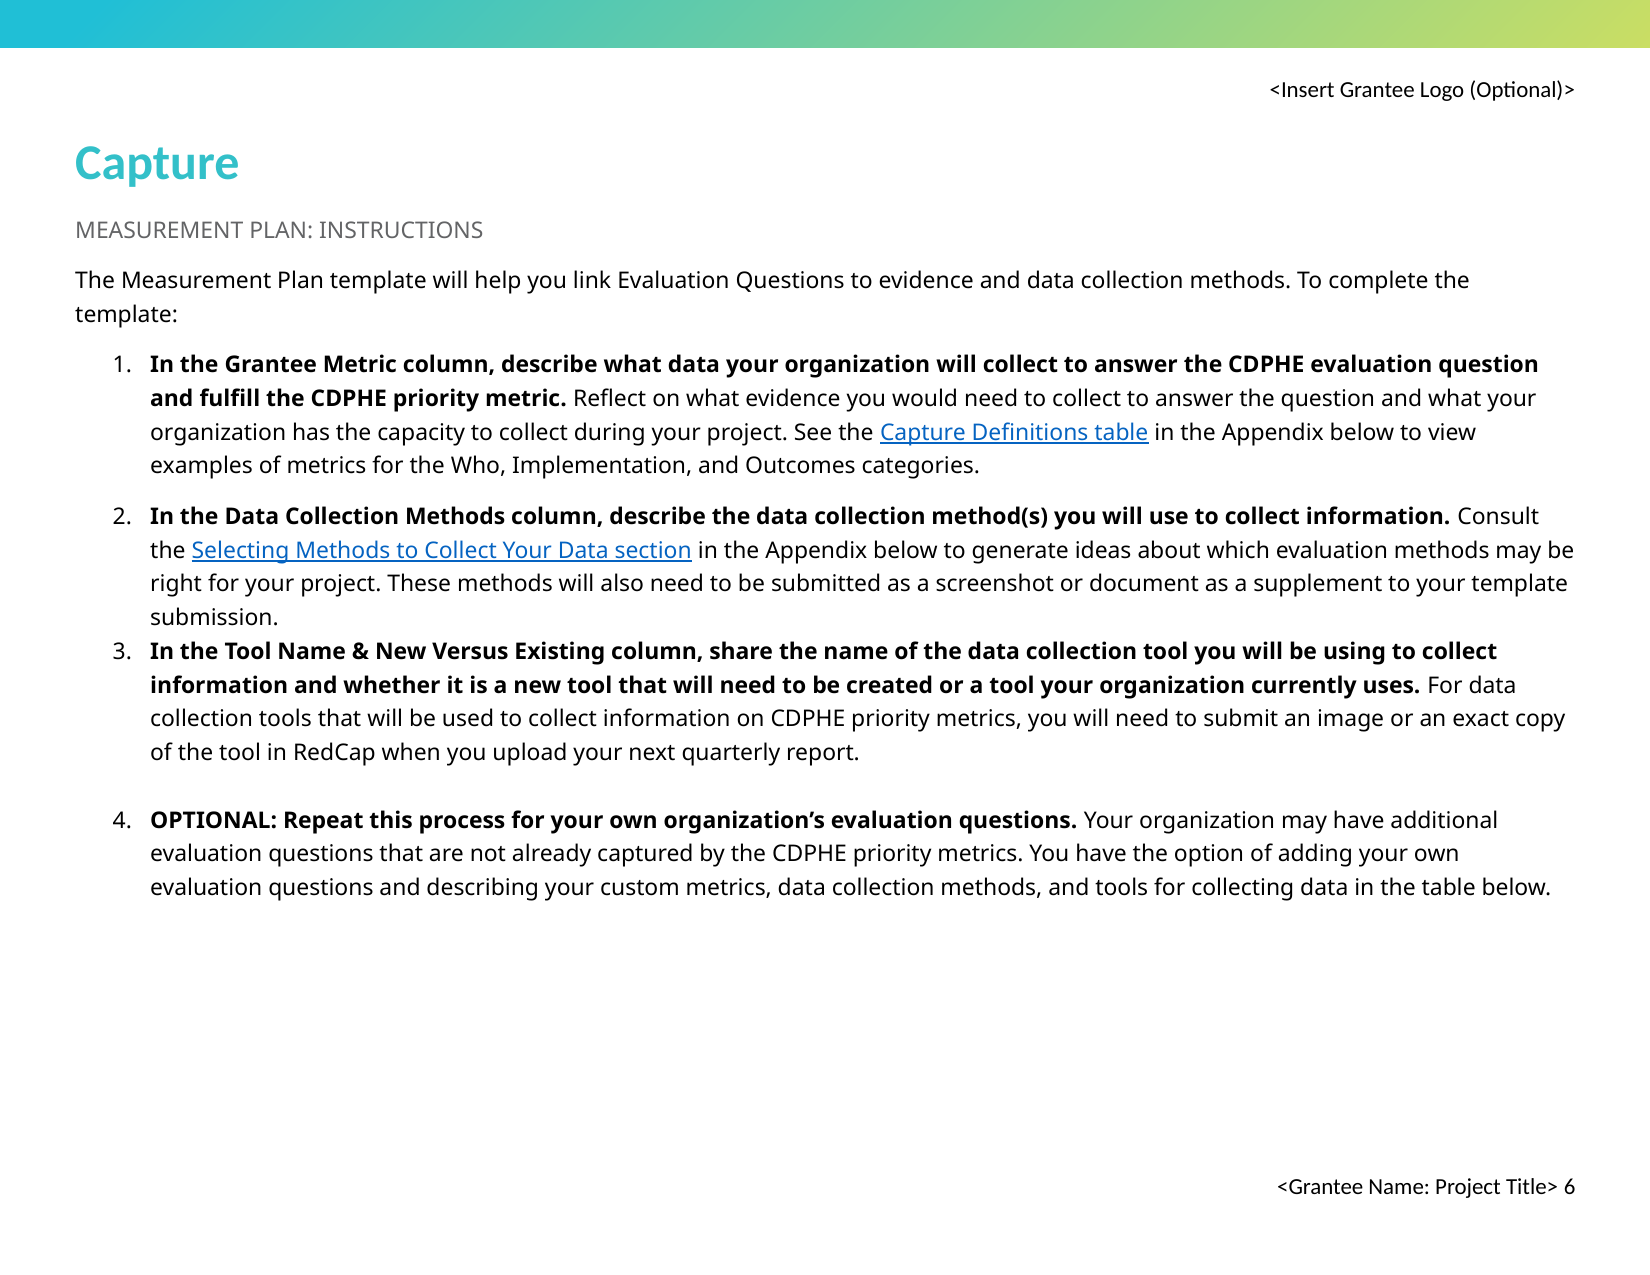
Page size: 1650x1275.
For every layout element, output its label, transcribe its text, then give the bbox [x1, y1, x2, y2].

list In the Grantee Metric column, describe what data your organization will collect to answer the CDPHE evaluation question and fulfill the CDPHE priority metric. Reflect on what evidence you would need to collect to answer the question and what your organization has the capacity to collect during your project. See the Capture Definitions table in the Appendix below to view examples of metrics for the Who, Implementation, and Outcomes categories. [112, 348, 1575, 481]
list In the Data Collection Methods column, describe the data collection method(s) you will use to collect information. Consult the Selecting Methods to Collect Your Data section in the Appendix below to generate ideas about which evaluation methods may be right for your project. These methods will also need to be submitted as a screenshot or document as a supplement to your template submission. [112, 500, 1575, 632]
subtitle MEASUREMENT PLAN: INSTRUCTIONS [75, 213, 1575, 245]
subtitle Capture [75, 131, 1575, 192]
list In the Tool Name & New Versus Existing column, share the name of the data collection tool you will be using to collect information and whether it is a new tool that will need to be created or a tool your organization currently uses. For data collection tools that will be used to collect information on CDPHE priority metrics, you will need to submit an image or an exact copy of the tool in RedCap when you upload your next quarterly report. [112, 635, 1575, 767]
text The Measurement Plan template will help you link Evaluation Questions to evidence and data collection methods. To complete the template: [75, 264, 1575, 329]
list OPTIONAL: Repeat this process for your own organization’s evaluation questions. Your organization may have additional evaluation questions that are not already captured by the CDPHE priority metrics. You have the option of adding your own evaluation questions and describing your custom metrics, data collection methods, and tools for collecting data in the table below. [112, 803, 1575, 902]
